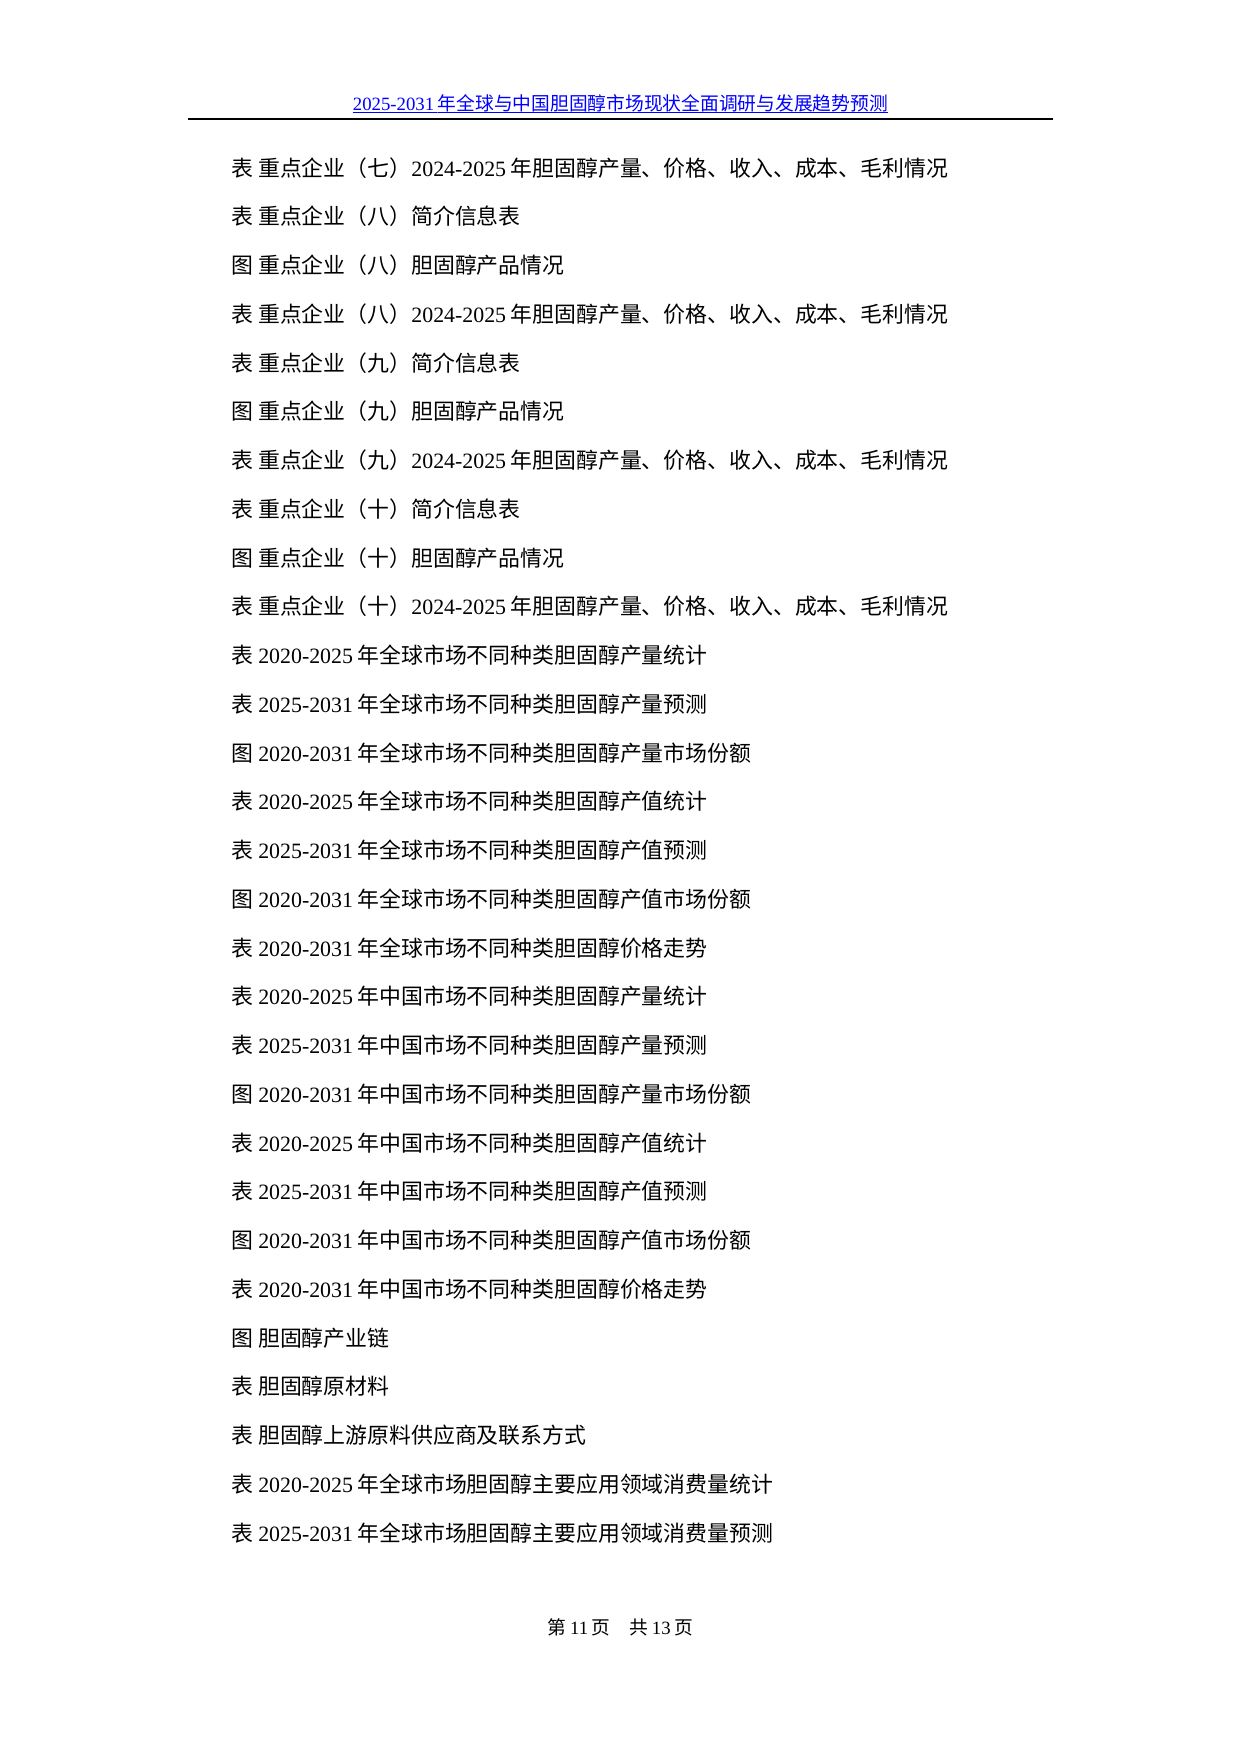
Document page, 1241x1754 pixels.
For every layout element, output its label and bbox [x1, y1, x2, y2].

text [187, 150, 1053, 1548]
